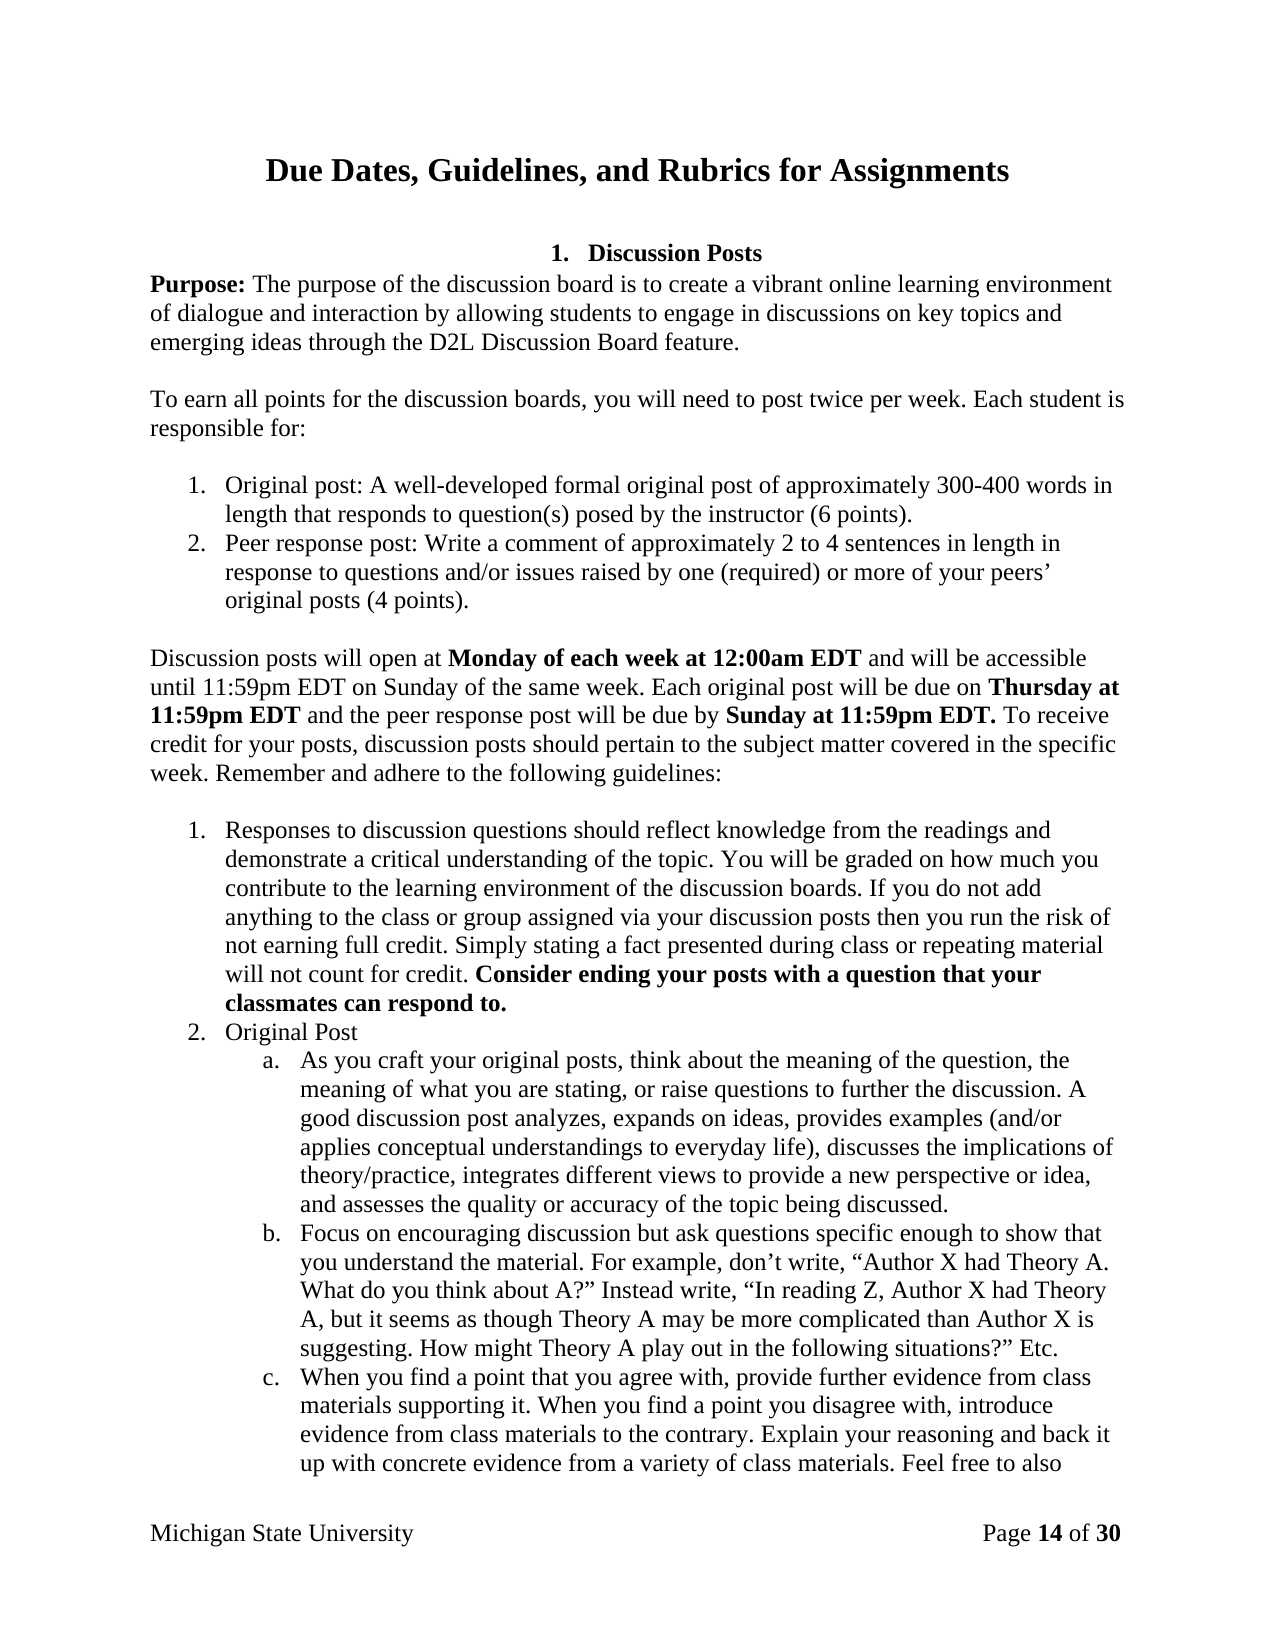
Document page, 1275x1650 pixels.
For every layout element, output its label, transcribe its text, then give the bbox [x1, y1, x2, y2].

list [262, 1362, 1125, 1477]
list Original Post [187, 1017, 1125, 1046]
text Discussion posts will open at Monday of each week at 12:00am EDT and will be accessible until 11:59pm EDT on Sunday of the same week. Each original post will be due on Thursday at 11:59pm EDT and the peer response post will be due by Sunday at 11:59pm EDT. To receive credit for your posts, discussion posts should pertain to the subject matter covered in the specific week. Remember and adhere to the following guidelines: [150, 643, 1125, 787]
list As you craft your original posts, think about the meaning of the question, the meaning of what you are stating, or raise questions to further the discussion. A good discussion post analyzes, expands on ideas, provides examples (and/or applies conceptual understandings to everyday life), discusses the implications of theory/practice, integrates different views to provide a new perspective or idea, and assesses the quality or accuracy of the topic being discussed. [262, 1046, 1125, 1218]
list Focus on encouraging discussion but ask questions specific enough to show that you understand the material. For example, don’t write, “Author X had Theory A. What do you think about A?” Instead write, “In reading Z, Author X had Theory A, but it seems as though Theory A may be more complicated than Author X is suggesting. How might Theory A play out in the following situations?” Etc. [262, 1218, 1125, 1362]
list Peer response post: Write a comment of approximately 2 to 4 sentences in length in response to questions and/or issues raised by one (required) or more of your peers’ original posts (4 points). [187, 528, 1125, 614]
subtitle Discussion Posts [187, 238, 1125, 267]
subtitle Due Dates, Guidelines, and Rubrics for Assignments [150, 150, 1125, 188]
text To earn all points for the discussion boards, you will need to post twice per week. Each student is responsible for: [150, 384, 1125, 442]
list Responses to discussion questions should reflect knowledge from the readings and demonstrate a critical understanding of the topic. You will be graded on how much you contribute to the learning environment of the discussion boards. If you do not add anything to the class or group assigned via your discussion posts then you run the risk of not earning full credit. Simply stating a fact presented during class or repeating material will not count for credit. Consider ending your posts with a question that your classmates can respond to. [187, 816, 1125, 1017]
list Original post: A well-developed formal original post of approximately 300-400 words in length that responds to question(s) posed by the instructor (6 points). [187, 471, 1125, 528]
text Purpose: The purpose of the discussion board is to create a vibrant online learning environment of dialogue and interaction by allowing students to engage in discussions on key topics and emerging ideas through the D2L Discussion Board feature. [150, 269, 1125, 356]
